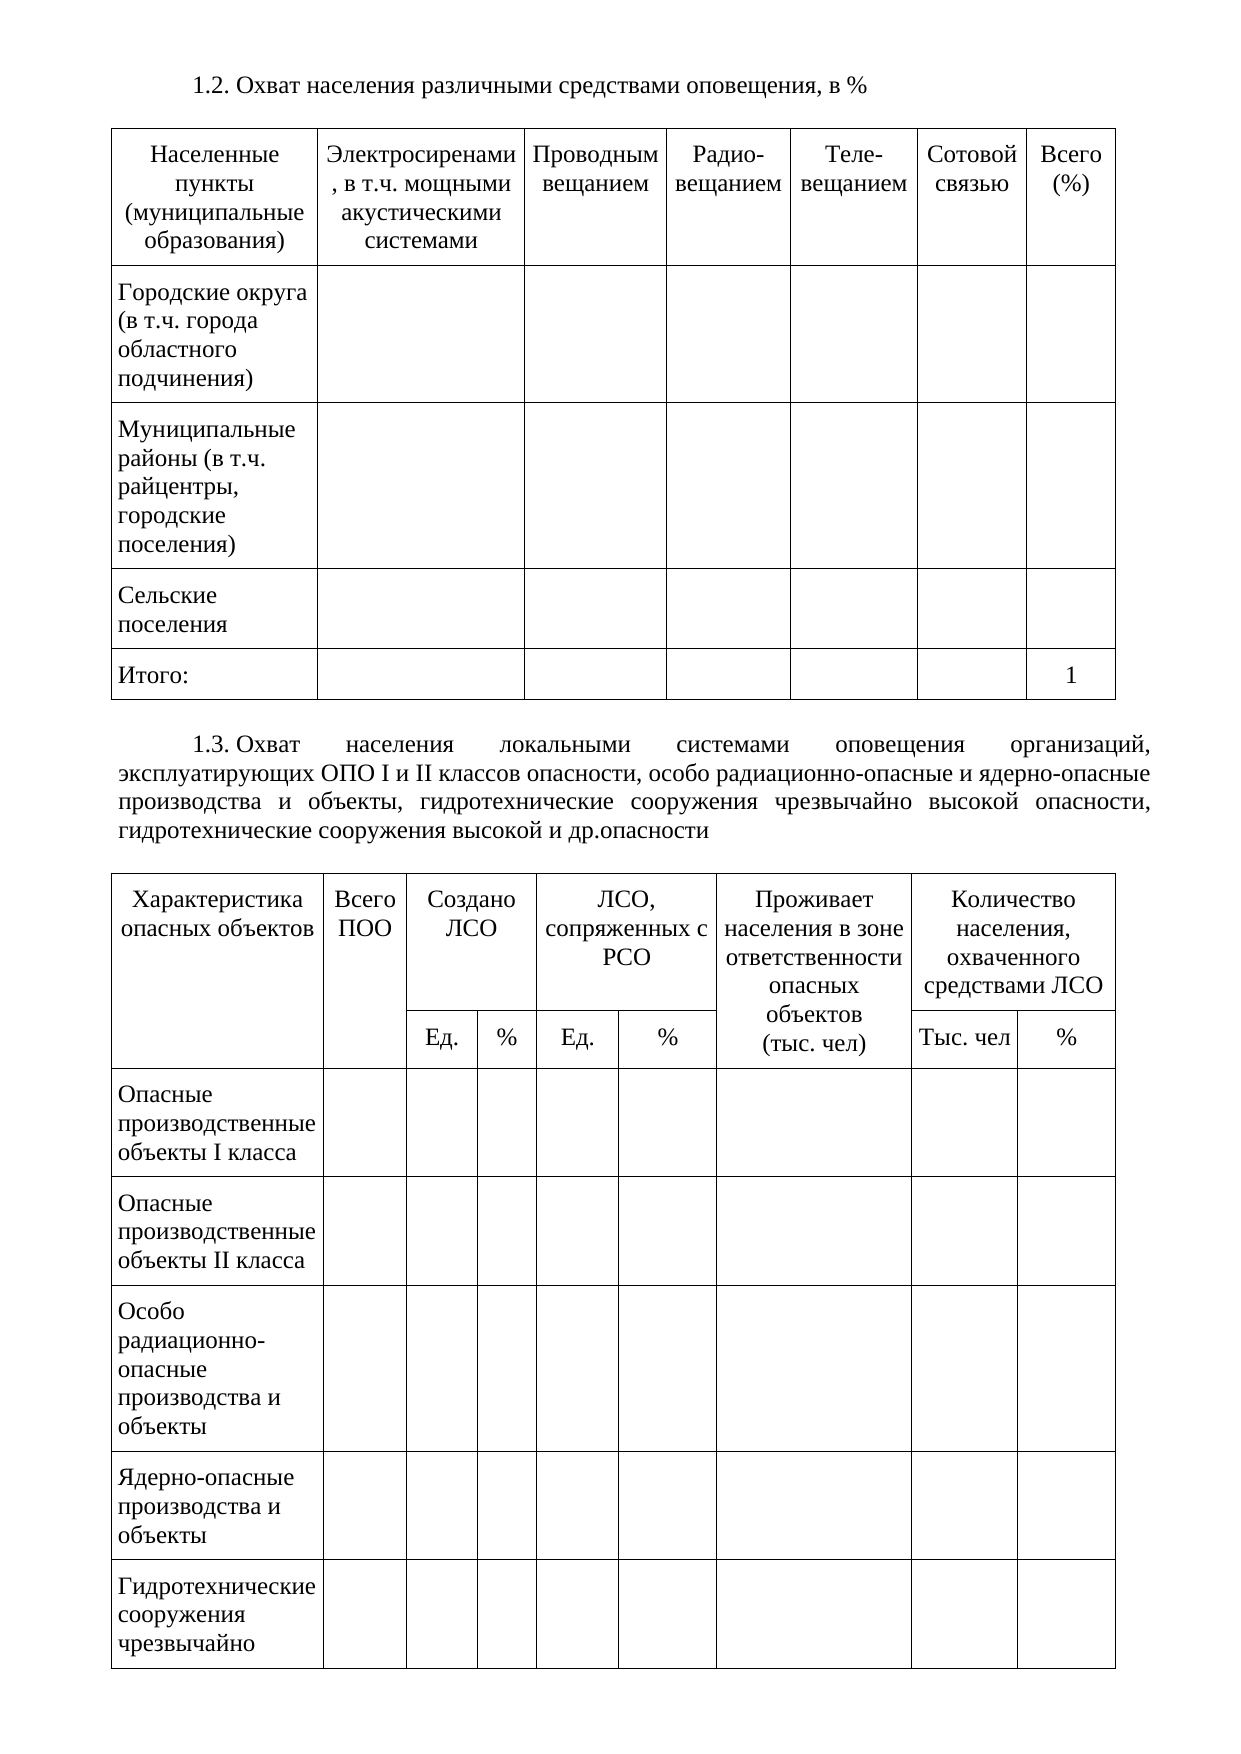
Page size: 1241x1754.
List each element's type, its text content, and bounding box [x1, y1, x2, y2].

table_cell % [478, 1011, 536, 1067]
table_cell [619, 1177, 716, 1284]
table_cell Муниципальные районы (в т.ч. райцентры, городские поселения) [112, 403, 317, 568]
table_cell [1018, 1069, 1115, 1176]
table_cell [525, 266, 666, 402]
table_cell [407, 1560, 477, 1668]
table_cell [912, 1560, 1017, 1668]
table_cell [478, 1560, 536, 1668]
table_cell [324, 1177, 406, 1284]
table_cell Городские округа (в т.ч. города областного подчинения) [112, 266, 317, 402]
table_cell [918, 569, 1026, 648]
table_header Теле-вещанием [791, 129, 917, 265]
table_cell [324, 1286, 406, 1451]
table_cell [918, 649, 1026, 699]
table_cell [407, 1452, 477, 1559]
table_cell [912, 1452, 1017, 1559]
table_cell [324, 1069, 406, 1176]
table_header Всего ПОО [324, 874, 406, 1067]
table_cell [717, 1069, 911, 1176]
table_header Радио- вещанием [667, 129, 790, 265]
table_cell Ед. [407, 1011, 477, 1067]
table_cell Опасные производственные объекты II класса [112, 1177, 323, 1284]
table_cell [478, 1286, 536, 1451]
table_header ЛСО, сопряженных с РСО [537, 874, 716, 1010]
table_cell [1018, 1286, 1115, 1451]
table_cell [525, 403, 666, 568]
table_cell [1018, 1560, 1115, 1668]
table_cell [717, 1177, 911, 1284]
table_cell [667, 403, 790, 568]
text 1.3. Охват населения локальными системами оповещения организаций, эксплуатирующих ОПО I и II классов опасности, особо радиационно-опасные и ядерно-опасные производства и объекты, гидротехнические сооружения чрезвычайно высокой опасности, гидротехнические сооружения высокой и др.опасности [118, 729, 1152, 844]
table_cell % [1018, 1011, 1115, 1067]
table_cell [407, 1177, 477, 1284]
table_cell [1018, 1452, 1115, 1559]
table_cell [478, 1069, 536, 1176]
table_cell [619, 1069, 716, 1176]
table_cell [717, 1286, 911, 1451]
table_header Количество населения, охваченного средствами ЛСО [912, 874, 1115, 1010]
table_cell [912, 1286, 1017, 1451]
table_cell [478, 1177, 536, 1284]
table_header Проводным вещанием [525, 129, 666, 265]
table_cell [717, 1452, 911, 1559]
table_cell [525, 649, 666, 699]
table_cell [324, 1452, 406, 1559]
table_cell [912, 1069, 1017, 1176]
table_cell % [619, 1011, 716, 1067]
table_cell [912, 1177, 1017, 1284]
table_cell [537, 1560, 618, 1668]
table_cell [318, 266, 524, 402]
table_cell Итого: [112, 649, 317, 699]
table_cell [667, 266, 790, 402]
table_cell [537, 1177, 618, 1284]
table_cell [1027, 266, 1115, 402]
table_cell Ядерно-опасные производства и объекты [112, 1452, 323, 1559]
table_cell 1 [1027, 649, 1115, 699]
table_header Населенные пункты (муниципальные образования) [112, 129, 317, 265]
text 1.2. Охват населения различными средствами оповещения, в % [118, 70, 1152, 99]
table_header Сотовой связью [918, 129, 1026, 265]
table_cell [791, 403, 917, 568]
table_cell [791, 266, 917, 402]
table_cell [112, 1560, 323, 1668]
table_cell [667, 569, 790, 648]
table_cell [717, 1560, 911, 1668]
table_cell [1018, 1177, 1115, 1284]
table_header Создано ЛСО [407, 874, 536, 1010]
table_cell [791, 569, 917, 648]
table_cell [619, 1560, 716, 1668]
table_cell [791, 649, 917, 699]
table_cell Опасные производственные объекты I класса [112, 1069, 323, 1176]
table_cell [478, 1452, 536, 1559]
table_cell [918, 266, 1026, 402]
table_cell [1027, 403, 1115, 568]
table_cell [324, 1560, 406, 1668]
table_cell [318, 649, 524, 699]
table_cell [619, 1452, 716, 1559]
table_header Характеристика опасных объектов [112, 874, 323, 1067]
table_cell [318, 403, 524, 568]
table_cell [407, 1069, 477, 1176]
table_cell [619, 1286, 716, 1451]
table_cell [667, 649, 790, 699]
table_cell Ед. [537, 1011, 618, 1067]
table_cell [537, 1069, 618, 1176]
table_header Всего (%) [1027, 129, 1115, 265]
table_cell [318, 569, 524, 648]
table_cell [407, 1286, 477, 1451]
table_cell Сельские поселения [112, 569, 317, 648]
table_cell [537, 1452, 618, 1559]
table_cell [537, 1286, 618, 1451]
table_cell [525, 569, 666, 648]
table_cell [1027, 569, 1115, 648]
table_cell [918, 403, 1026, 568]
table_cell Тыс. чел [912, 1011, 1017, 1067]
table_cell Особо радиационно-опасные производства и объекты [112, 1286, 323, 1451]
table_header Электросиренами, в т.ч. мощными акустическими системами [318, 129, 524, 265]
table_header Проживает населения в зоне ответственности опасных объектов (тыс. чел) [717, 874, 911, 1067]
